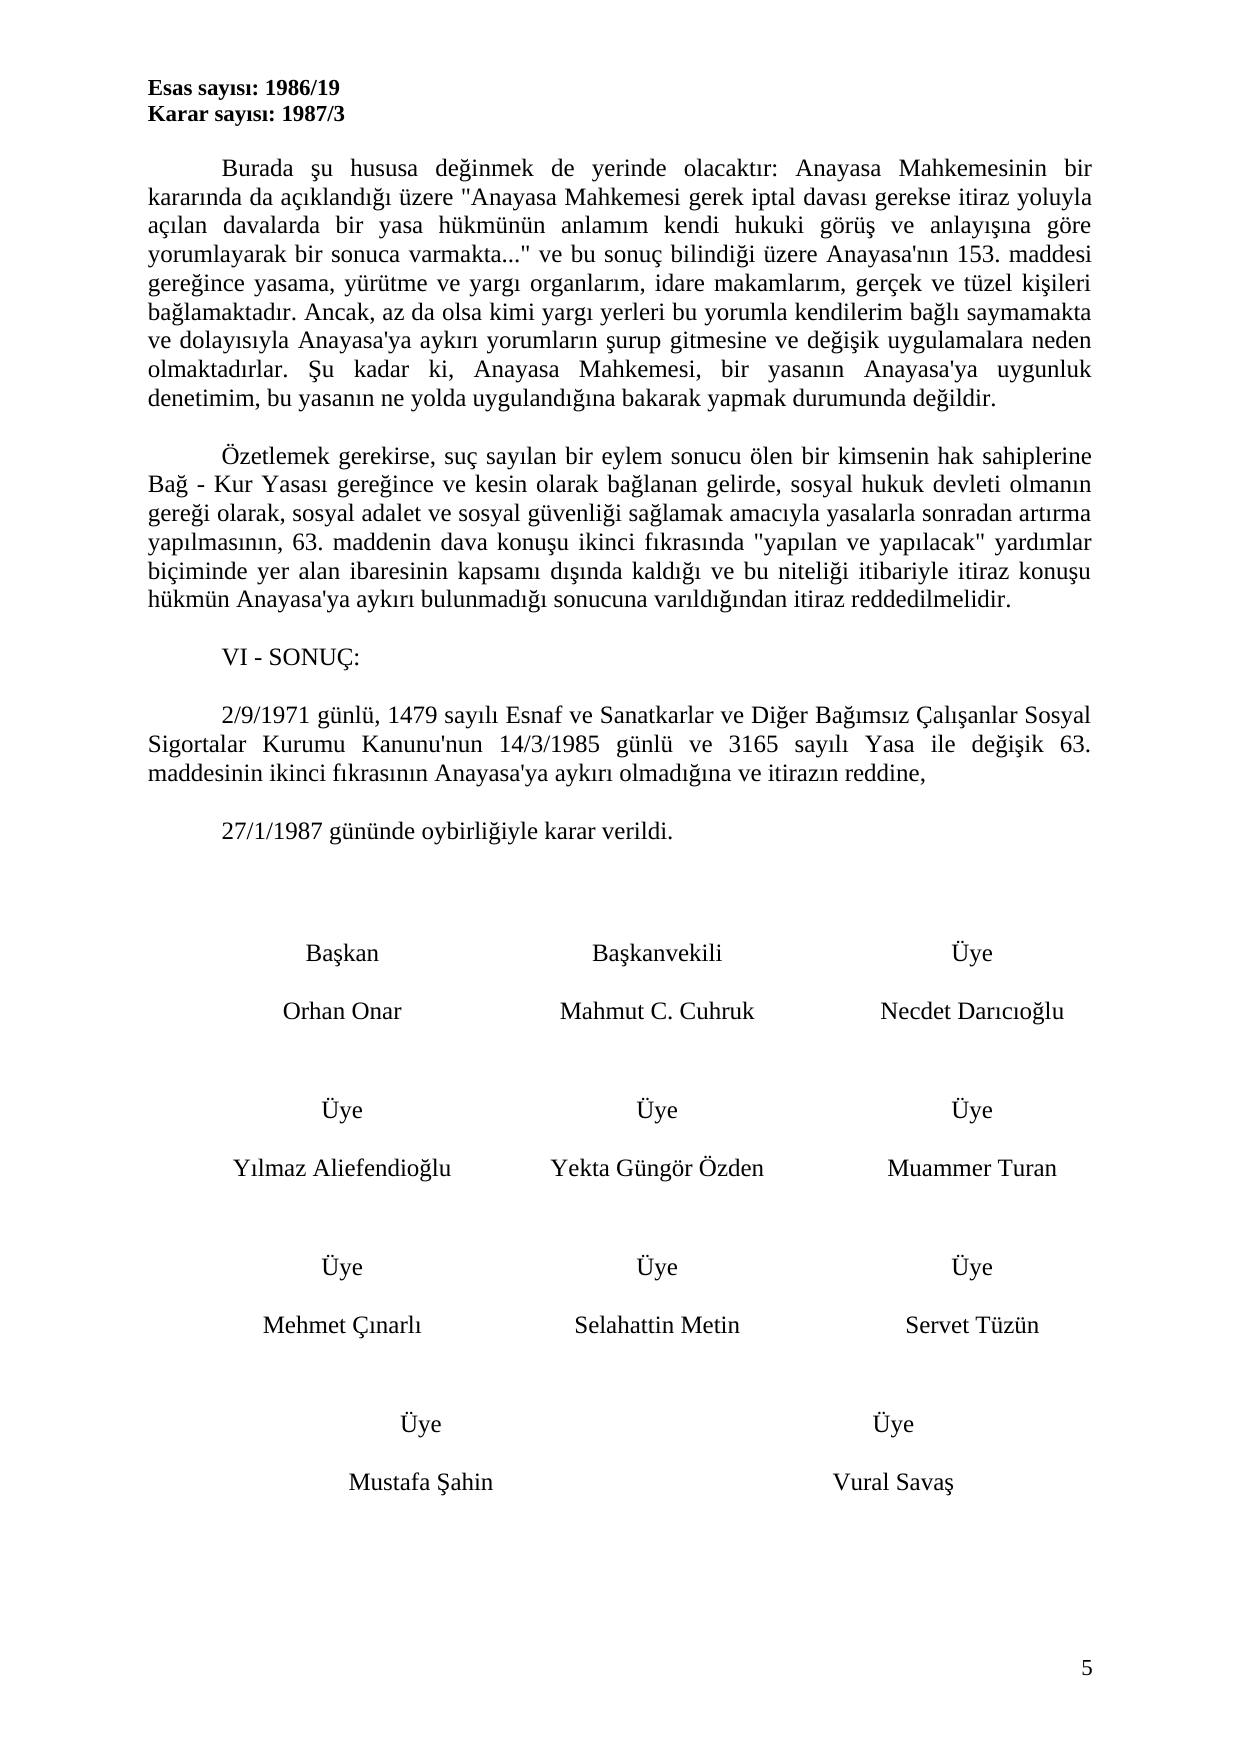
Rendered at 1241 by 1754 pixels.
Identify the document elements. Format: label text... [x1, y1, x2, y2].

table_header Başkanvekili Mahmut C. Cuhruk [463, 932, 778, 1089]
text 27/1/1987 gününde oybirliğiyle karar verildi. [148, 816, 1093, 844]
text Burada şu hususa değinmek de yerinde olacaktır: Anayasa Mahkemesinin bir kararında da açıklandığı üzere "Anayasa Mahkemesi gerek iptal davası gerekse itiraz yoluyla açılan davalarda bir yasa hükmünün anlamım kendi hukuki görüş ve anlayışına göre yorumlayarak bir sonuca varmakta..." ve bu sonuç bilindiği üzere Anayasa'nın 153. maddesi gereğince yasama, yürütme ve yargı organlarım, idare makamlarım, gerçek ve tüzel kişileri bağlamaktadır. Ancak, az da olsa kimi yargı yerleri bu yorumla kendilerim bağlı saymamakta ve dolayısıyla Anayasa'ya aykırı yorumların şurup gitmesine ve değişik uygulamalara neden olmaktadırlar. Şu kadar ki, Anayasa Mahkemesi, bir yasanın Anayasa'ya uygunluk denetimim, bu yasanın ne yolda uygulandığına bakarak yapmak durumunda değildir. [148, 153, 1093, 412]
table_cell Üye Mustafa Şahin [148, 1403, 620, 1502]
text VI - SONUÇ: [148, 642, 1093, 671]
table_header Üye Necdet Darıcıoğlu [778, 932, 1093, 1089]
table_cell Üye Selahattin Metin [463, 1246, 778, 1403]
table_cell Üye Vural Savaş [620, 1403, 1093, 1502]
table_cell Üye Muammer Turan [778, 1089, 1093, 1246]
table_cell Üye Mehmet Çınarlı [148, 1246, 463, 1403]
text 2/9/1971 günlü, 1479 sayılı Esnaf ve Sanatkarlar ve Diğer Bağımsız Çalışanlar Sosyal Sigortalar Kurumu Kanunu'nun 14/3/1985 günlü ve 3165 sayılı Yasa ile değişik 63. maddesinin ikinci fıkrasının Anayasa'ya aykırı olmadığına ve itirazın reddine, [148, 700, 1093, 787]
text Özetlemek gerekirse, suç sayılan bir eylem sonucu ölen bir kimsenin hak sahiplerine Bağ - Kur Yasası gereğince ve kesin olarak bağlanan gelirde, sosyal hukuk devleti olmanın gereği olarak, sosyal adalet ve sosyal güvenliği sağlamak amacıyla yasalarla sonradan artırma yapılmasının, 63. maddenin dava konuşu ikinci fıkrasında "yapılan ve yapılacak" yardımlar biçiminde yer alan ibaresinin kapsamı dışında kaldığı ve bu niteliği itibariyle itiraz konuşu hükmün Anayasa'ya aykırı bulunmadığı sonucuna varıldığından itiraz reddedilmelidir. [148, 441, 1093, 613]
table_cell Üye Yılmaz Aliefendioğlu [148, 1089, 463, 1246]
table_header Başkan Orhan Onar [148, 932, 463, 1089]
table_cell Üye Servet Tüzün [778, 1246, 1093, 1403]
table_cell Üye Yekta Güngör Özden [463, 1089, 778, 1246]
